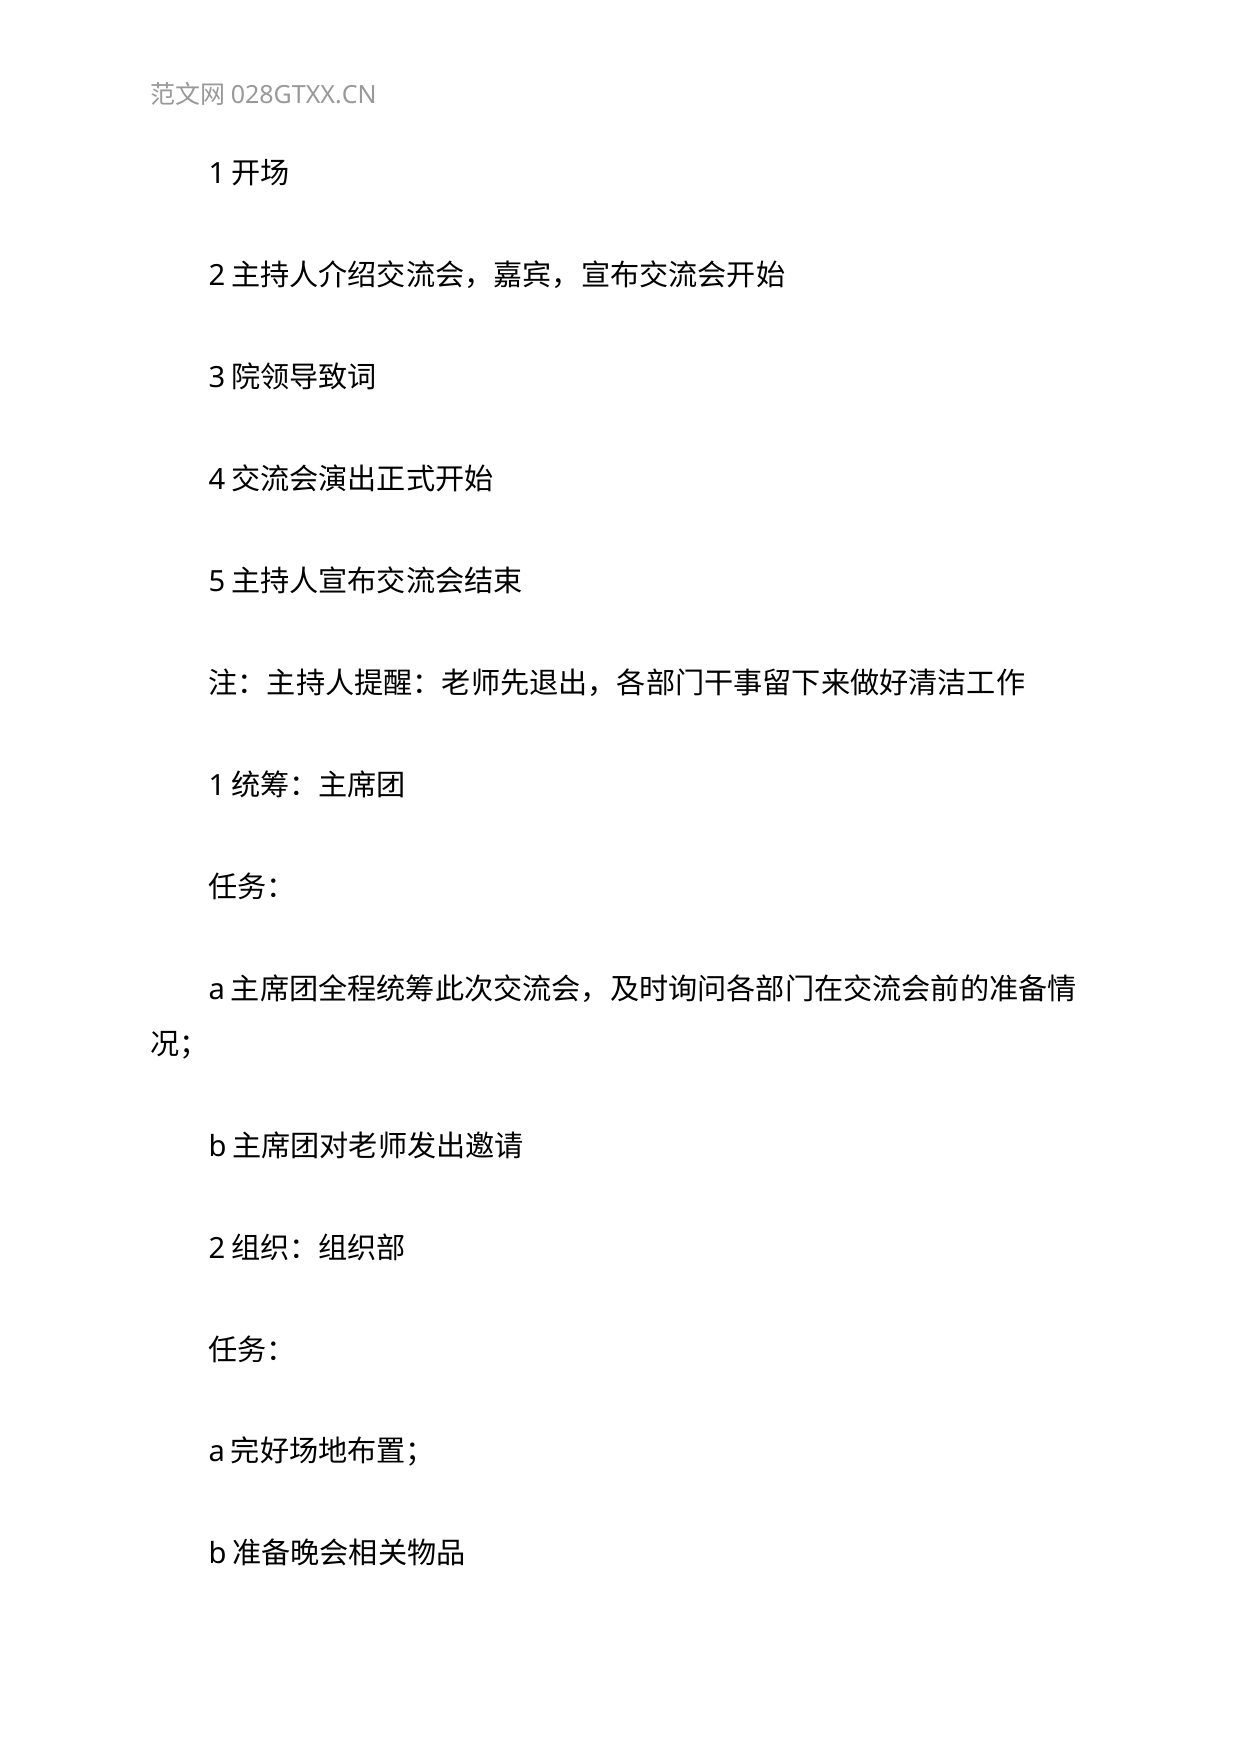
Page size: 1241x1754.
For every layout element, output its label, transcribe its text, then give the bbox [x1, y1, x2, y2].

text 3院领导致词 [150, 354, 1090, 396]
text 1统筹：主席团 [150, 762, 1090, 804]
text 4交流会演出正式开始 [150, 456, 1090, 498]
text 2组织：组织部 [150, 1224, 1090, 1267]
text a完好场地布置； [150, 1428, 1090, 1470]
text 任务： [150, 1326, 1090, 1368]
text 注：主持人提醒：老师先退出，各部门干事留下来做好清洁工作 [150, 660, 1090, 702]
text a主席团全程统筹此次交流会，及时询问各部门在交流会前的准备情况； [150, 965, 1090, 1063]
text 1开场 [150, 150, 1090, 192]
text b主席团对老师发出邀请 [150, 1122, 1090, 1164]
text 2主持人介绍交流会，嘉宾，宣布交流会开始 [150, 252, 1090, 294]
text b准备晚会相关物品 [150, 1530, 1090, 1572]
text 任务： [150, 864, 1090, 906]
text 5主持人宣布交流会结束 [150, 558, 1090, 600]
